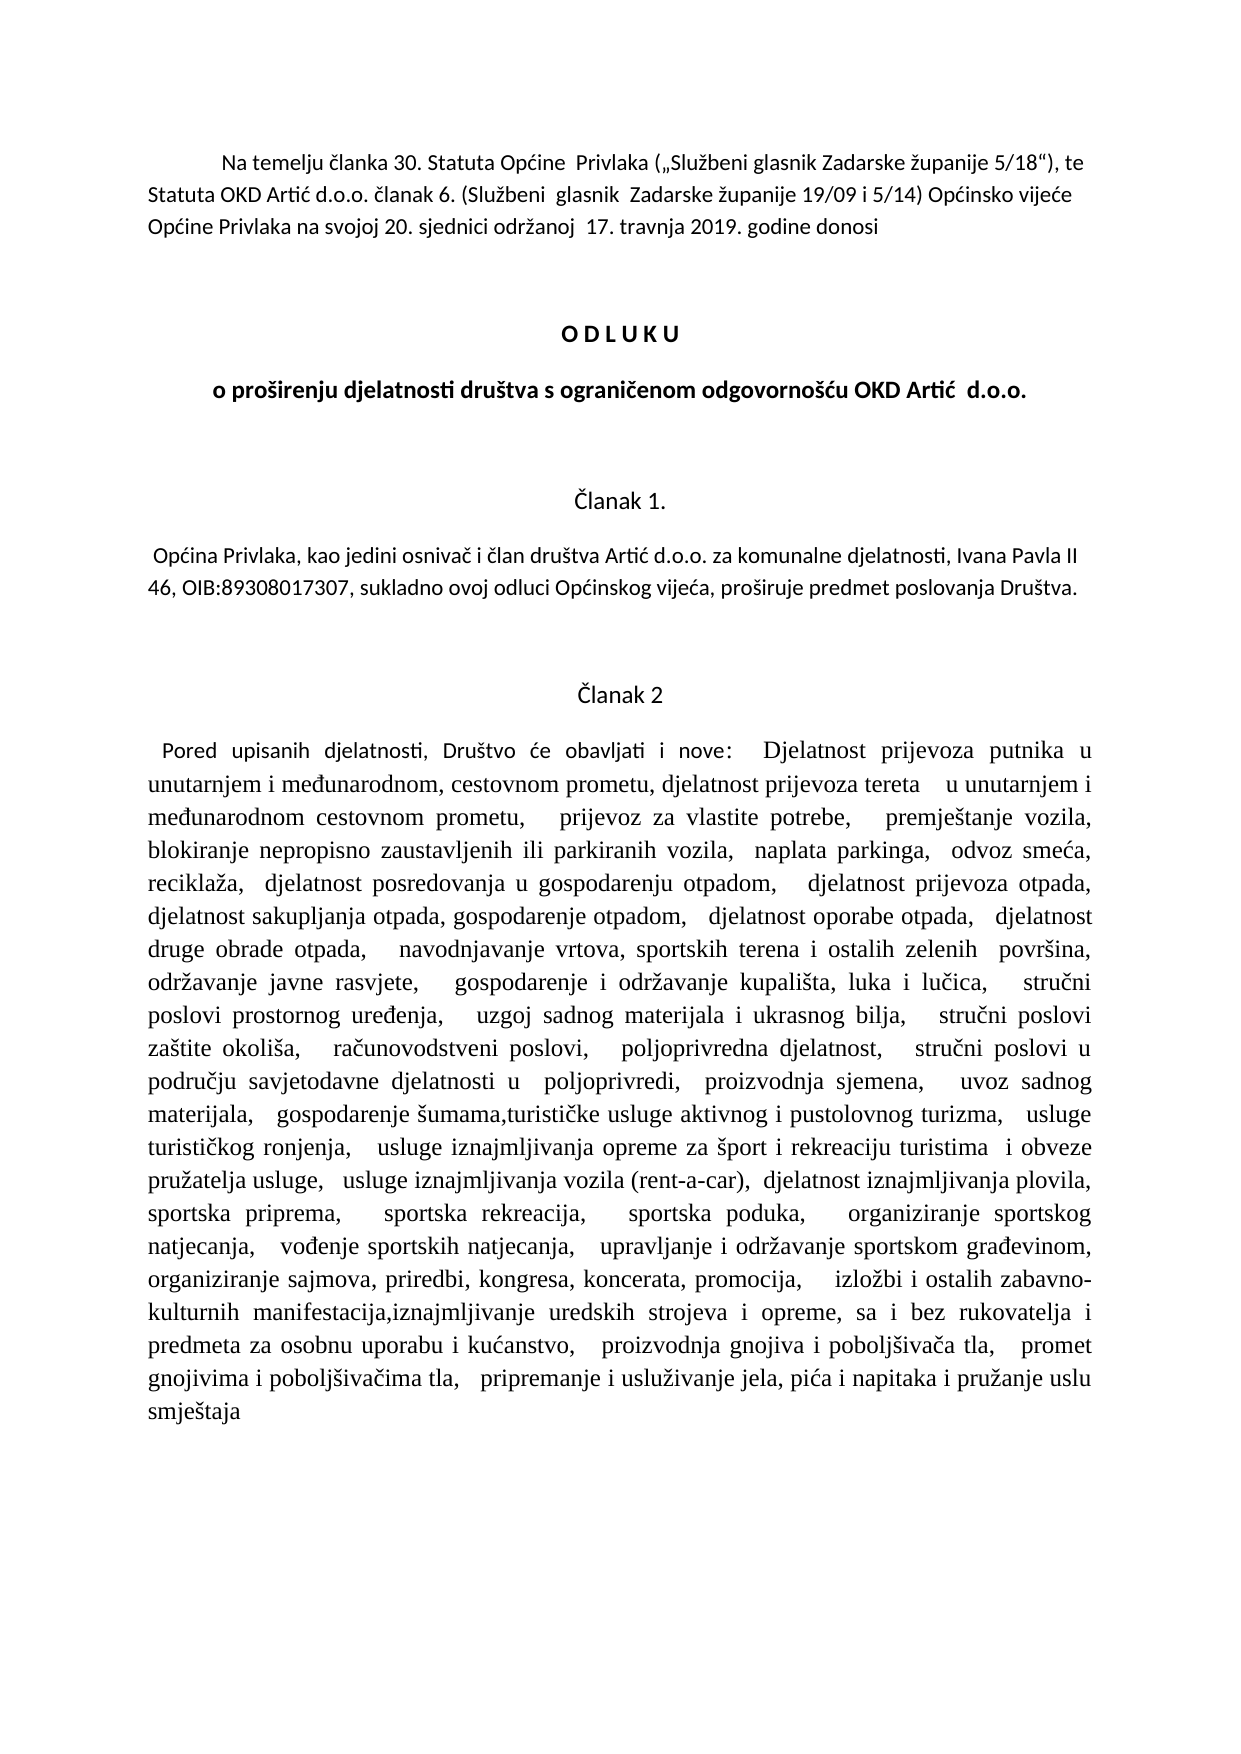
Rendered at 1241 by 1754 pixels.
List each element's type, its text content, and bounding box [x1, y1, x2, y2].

text Članak 2 [148, 679, 1093, 710]
text Pored upisanih djelatnosti, Društvo će obavljati i nove: Djelatnost prijevoza putnika u unutarnjem i međunarodnom, cestovnom prometu, djelatnost prijevoza tereta u unutarnjem i međunarodnom cestovnom prometu, prijevoz za vlastite potrebe, premještanje vozila, blokiranje nepropisno zaustavljenih ili parkiranih vozila, naplata parkinga, odvoz smeća, reciklaža, djelatnost posredovanja u gospodarenju otpadom, djelatnost prijevoza otpada, djelatnost sakupljanja otpada, gospodarenje otpadom, djelatnost oporabe otpada, djelatnost druge obrade otpada, navodnjavanje vrtova, sportskih terena i ostalih zelenih površina, održavanje javne rasvjete, gospodarenje i održavanje kupališta, luka i lučica, stručni poslovi prostornog uređenja, uzgoj sadnog materijala i ukrasnog bilja, stručni poslovi zaštite okoliša, računovodstveni poslovi, poljoprivredna djelatnost, stručni poslovi u području savjetodavne djelatnosti u poljoprivredi, proizvodnja sjemena, uvoz sadnog materijala, gospodarenje šumama,turističke usluge aktivnog i pustolovnog turizma, usluge turističkog ronjenja, usluge iznajmljivanja opreme za šport i rekreaciju turistima i obveze pružatelja usluge, usluge iznajmljivanja vozila (rent-a-car), djelatnost iznajmljivanja plovila, sportska priprema, sportska rekreacija, sportska poduka, organiziranje sportskog natjecanja, vođenje sportskih natjecanja, upravljanje i održavanje sportskom građevinom, organiziranje sajmova, priredbi, kongresa, koncerata, promocija, izložbi i ostalih zabavno-kulturnih manifestacija,iznajmljivanje uredskih strojeva i opreme, sa i bez rukovatelja i predmeta za osobnu uporabu i kućanstvo, proizvodnja gnojiva i poboljšivača tla, promet gnojivima i poboljšivačima tla, pripremanje i usluživanje jela, pića i napitaka i pružanje uslu smještaja [148, 735, 1093, 1425]
text Općina Privlaka, kao jedini osnivač i član društva Artić d.o.o. za komunalne djelatnosti, Ivana Pavla II 46, OIB:89308017307, sukladno ovoj odluci Općinskog vijeća, proširuje predmet poslovanja Društva. [148, 541, 1093, 602]
text o proširenju djelatnosti društva s ograničenom odgovornošću OKD Artić d.o.o. [148, 374, 1093, 404]
text O D L U K U [148, 318, 1093, 348]
text Članak 1. [148, 486, 1093, 516]
text Na temelju članka 30. Statuta Općine Privlaka („Službeni glasnik Zadarske županije 5/18“), te Statuta OKD Artić d.o.o. članak 6. (Službeni glasnik Zadarske županije 19/09 i 5/14) Općinsko vijeće Općine Privlaka na svojoj 20. sjednici održanoj 17. travnja 2019. godine donosi [148, 148, 1093, 240]
